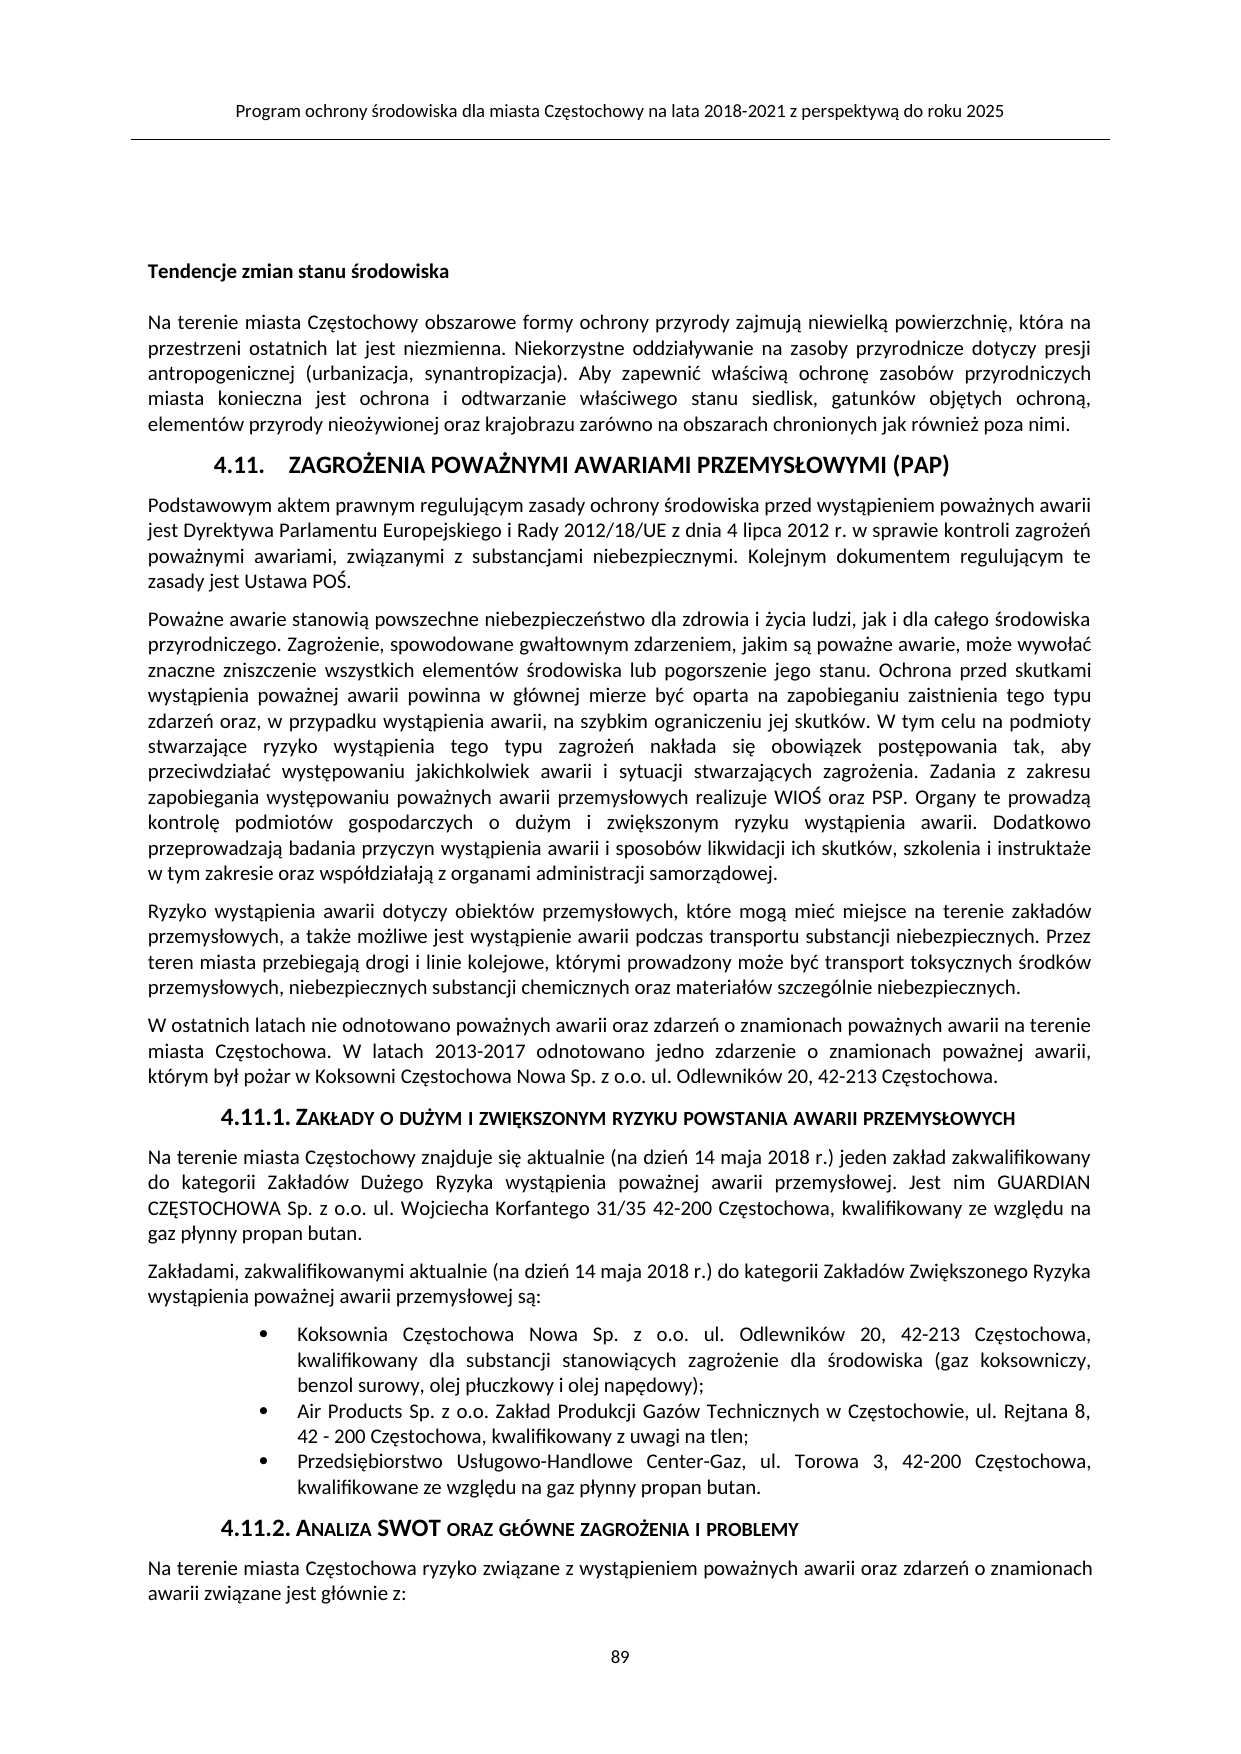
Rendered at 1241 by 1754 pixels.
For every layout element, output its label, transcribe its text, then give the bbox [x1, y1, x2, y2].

text Poważne awarie stanowią powszechne niebezpieczeństwo dla zdrowia i życia ludzi, jak i dla całego środowiska przyrodniczego. Zagrożenie, spowodowane gwałtownym zdarzeniem, jakim są poważne awarie, może wywołać znaczne zniszczenie wszystkich elementów środowiska lub pogorszenie jego stanu. Ochrona przed skutkami wystąpienia poważnej awarii powinna w głównej mierze być oparta na zapobieganiu zaistnienia tego typu zdarzeń oraz, w przypadku wystąpienia awarii, na szybkim ograniczeniu jej skutków. W tym celu na podmioty stwarzające ryzyko wystąpienia tego typu zagrożeń nakłada się obowiązek postępowania tak, aby przeciwdziałać występowaniu jakichkolwiek awarii i sytuacji stwarzających zagrożenia. Zadania z zakresu zapobiegania występowaniu poważnych awarii przemysłowych realizuje WIOŚ oraz PSP. Organy te prowadzą kontrolę podmiotów gospodarczych o dużym i zwiększonym ryzyku wystąpienia awarii. Dodatkowo przeprowadzają badania przyczyn wystąpienia awarii i sposobów likwidacji ich skutków, szkolenia i instruktaże w tym zakresie oraz współdziałają z organami administracji samorządowej. [148, 606, 1093, 886]
text Na terenie miasta Częstochowy znajduje się aktualnie (na dzień 14 maja 2018 r.) jeden zakład zakwalifikowany do kategorii Zakładów Dużego Ryzyka wystąpienia poważnej awarii przemysłowej. Jest nim GUARDIAN CZĘSTOCHOWA Sp. z o.o. ul. Wojciecha Korfantego 31/35 42-200 Częstochowa, kwalifikowany ze względu na gaz płynny propan butan. [148, 1144, 1093, 1246]
text Podstawowym aktem prawnym regulującym zasady ochrony środowiska przed wystąpieniem poważnych awarii jest Dyrektywa Parlamentu Europejskiego i Rady 2012/18/UE z dnia 4 lipca 2012 r. w sprawie kontroli zagrożeń poważnymi awariami, związanymi z substancjami niebezpiecznymi. Kolejnym dokumentem regulującym te zasady jest Ustawa POŚ. [148, 492, 1093, 594]
text W ostatnich latach nie odnotowano poważnych awarii oraz zdarzeń o znamionach poważnych awarii na terenie miasta Częstochowa. W latach 2013-2017 odnotowano jedno zdarzenie o znamionach poważnej awarii, którym był pożar w Koksowni Częstochowa Nowa Sp. z o.o. ul. Odlewników 20, 42-213 Częstochowa. [148, 1012, 1093, 1089]
text Na terenie miasta Częstochowy obszarowe formy ochrony przyrody zajmują niewielką powierzchnię, która na przestrzeni ostatnich lat jest niezmienna. Niekorzystne oddziaływanie na zasoby przyrodnicze dotyczy presji antropogenicznej (urbanizacja, synantropizacja). Aby zapewnić właściwą ochronę zasobów przyrodniczych miasta konieczna jest ochrona i odtwarzanie właściwego stanu siedlisk, gatunków objętych ochroną, elementów przyrody nieożywionej oraz krajobrazu zarówno na obszarach chronionych jak również poza nimi. [148, 309, 1093, 436]
list Przedsiębiorstwo Usługowo-Handlowe Center-Gaz, ul. Torowa 3, 42-200 Częstochowa, kwalifikowane ze względu na gaz płynny propan butan. [260, 1449, 1093, 1499]
subtitle Zakłady o dużym i zwiększonym ryzyku powstania awarii przemysłowych [221, 1101, 1093, 1132]
list Koksownia Częstochowa Nowa Sp. z o.o. ul. Odlewników 20, 42-213 Częstochowa, kwalifikowany dla substancji stanowiących zagrożenie dla środowiska (gaz koksowniczy, benzol surowy, olej płuczkowy i olej napędowy); [260, 1322, 1093, 1398]
text Na terenie miasta Częstochowa ryzyko związane z wystąpieniem poważnych awarii oraz zdarzeń o znamionach awarii związane jest głównie z: [148, 1555, 1093, 1606]
text Tendencje zmian stanu środowiska [148, 259, 1093, 284]
list Air Products Sp. z o.o. Zakład Produkcji Gazów Technicznych w Częstochowie, ul. Rejtana 8, 42 - 200 Częstochowa, kwalifikowany z uwagi na tlen; [260, 1398, 1093, 1449]
subtitle ZAGROŻENIA POWAŻNYMI AWARIAMI PRZEMYSŁOWYMI (PAP) [214, 449, 1093, 479]
subtitle Analiza SWOT oraz główne zagrożenia i problemy [221, 1512, 1093, 1543]
text Zakładami, zakwalifikowanymi aktualnie (na dzień 14 maja 2018 r.) do kategorii Zakładów Zwiększonego Ryzyka wystąpienia poważnej awarii przemysłowej są: [148, 1258, 1093, 1309]
text Ryzyko wystąpienia awarii dotyczy obiektów przemysłowych, które mogą mieć miejsce na terenie zakładów przemysłowych, a także możliwe jest wystąpienie awarii podczas transportu substancji niebezpiecznych. Przez teren miasta przebiegają drogi i linie kolejowe, którymi prowadzony może być transport toksycznych środków przemysłowych, niebezpiecznych substancji chemicznych oraz materiałów szczególnie niebezpiecznych. [148, 898, 1093, 1000]
